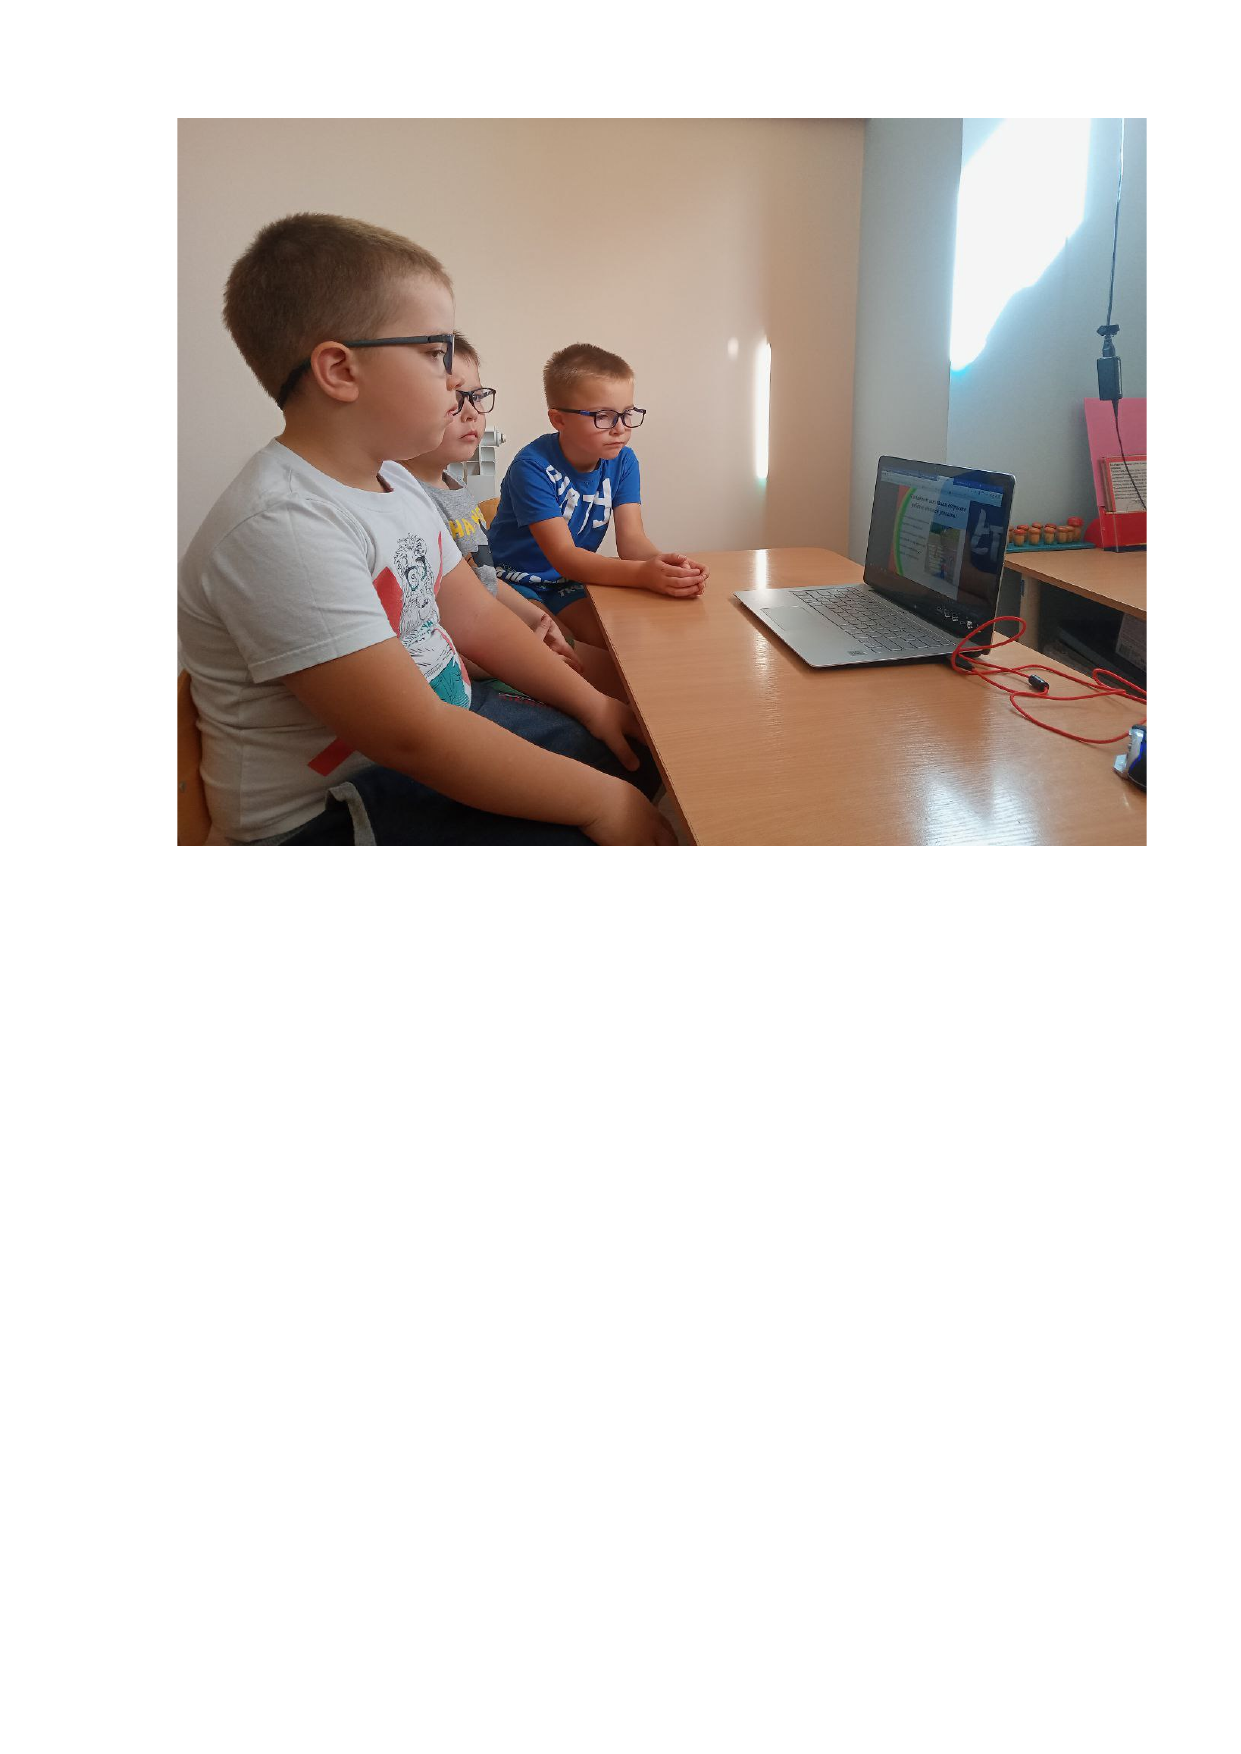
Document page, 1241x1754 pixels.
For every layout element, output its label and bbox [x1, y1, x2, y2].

picture [177, 118, 1147, 846]
